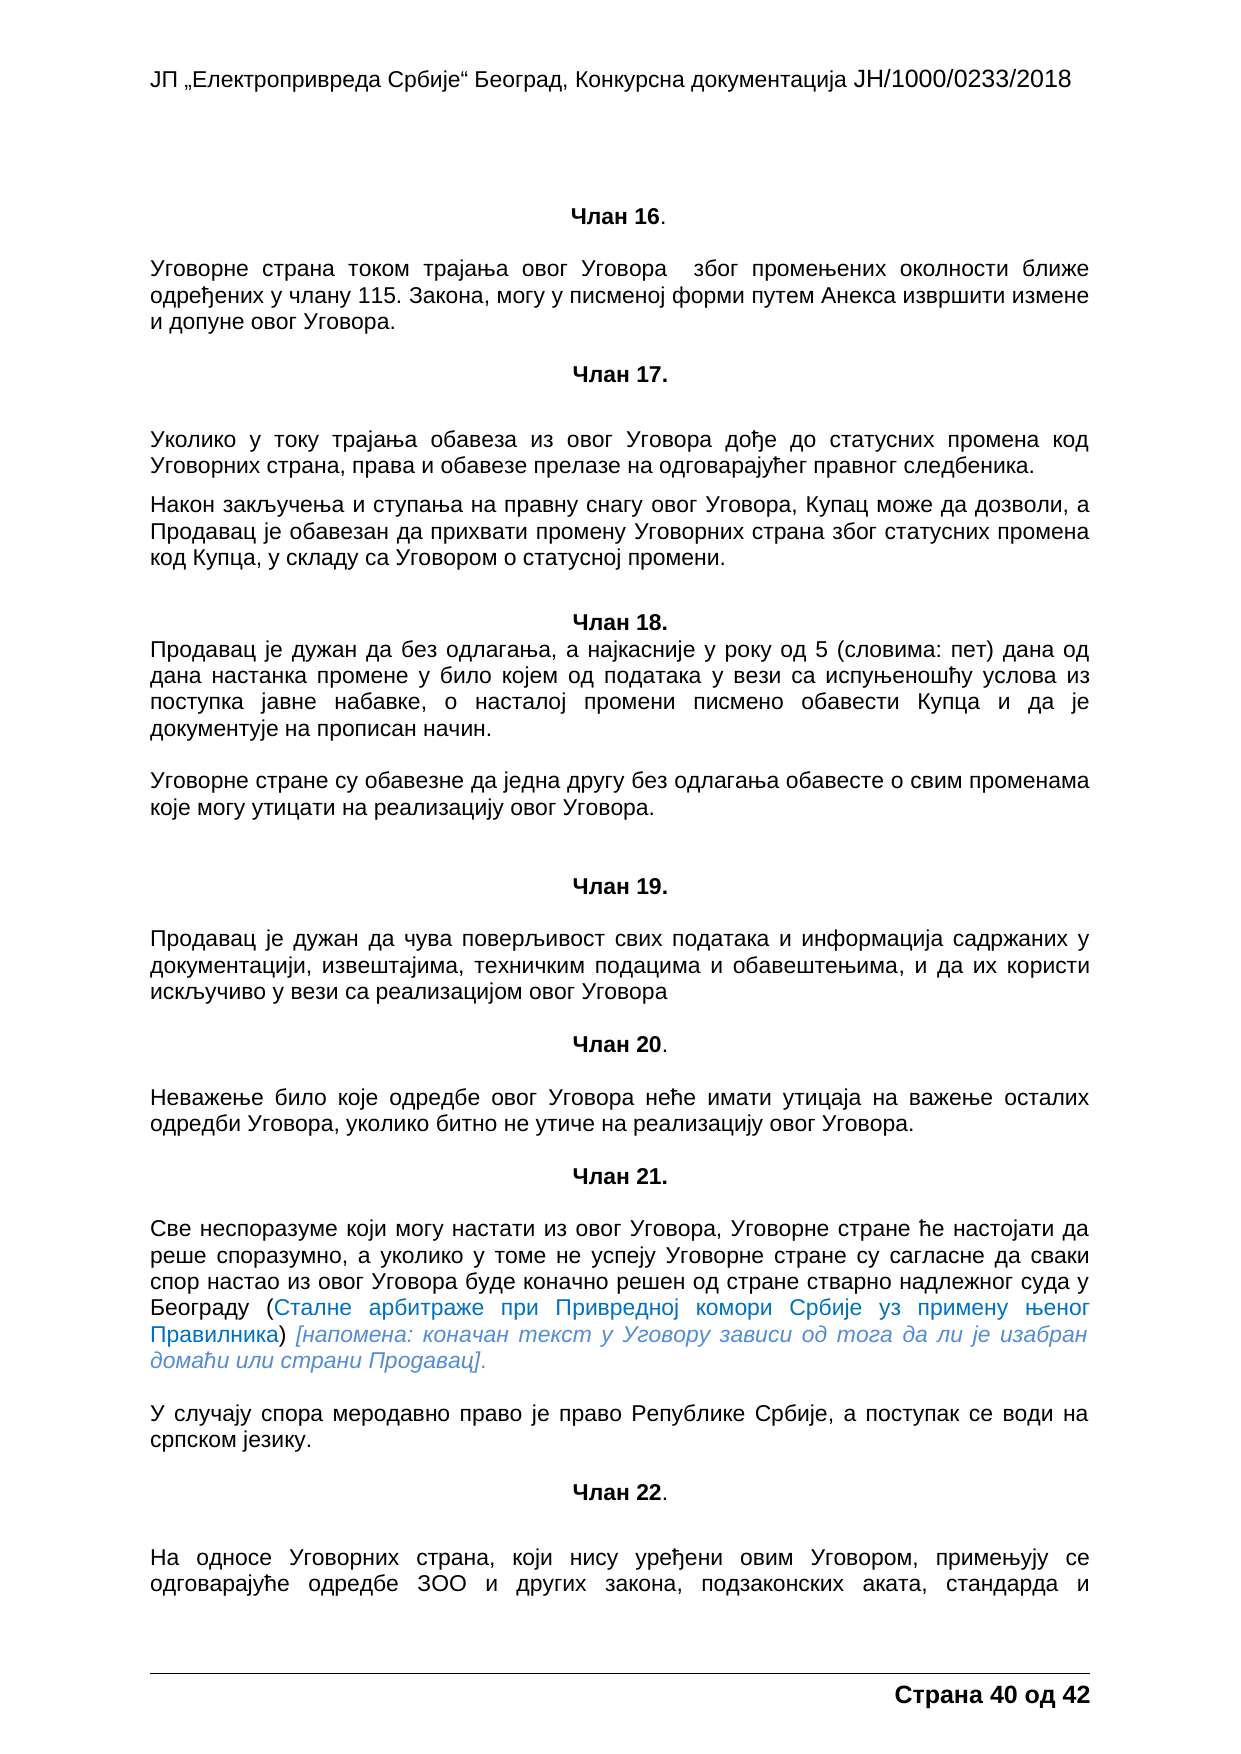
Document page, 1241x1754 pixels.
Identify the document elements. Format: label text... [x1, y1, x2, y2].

text Неважење било које одредбе овог Уговора неће имати утицаја на важење осталих одредби Уговора, уколико битно не утиче на реализацију овог Уговора. [150, 1083, 1090, 1136]
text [150, 1544, 1090, 1597]
text Уговорне страна током трајања овог Уговора због промењених околности ближе одређених у члану 115. Закона, могу у писменој форми путем Анекса извршити измене и допуне овог Уговора. [150, 255, 1090, 334]
text У случају спора меродавно право је право Републике Србије, а поступак се води на српском језику. [150, 1400, 1090, 1452]
text Уколико у току трајања обавеза из овог Уговора дође до статусних промена код Уговорних страна, права и обавезе прелазе на одговарајућег правног следбеника. [150, 426, 1090, 479]
text Члан 19. [150, 873, 1090, 899]
text Члан 18. [150, 609, 1090, 636]
text Продавац је дужан да чува поверљивост свих података и информација садржаних у документацији, извештајима, техничким подацима и обавештењима, и да их користи искључиво у вези са реализацијом овог Уговора [150, 925, 1090, 1004]
text Члан 16. [150, 203, 1090, 229]
text Члан 22. [150, 1479, 1090, 1505]
text Након закључења и ступања на правну снагу овог Уговора, Купац може да дозволи, а Продавац је обавезан да прихвати промену Уговорних страна због статусних промена код Купца, у складу са Уговором о статусној промени. [150, 491, 1090, 570]
text Члан 17. [150, 361, 1090, 387]
text Све неспоразуме који могу настати из овог Уговора, Уговорне стране ће настојати да реше споразумно, а уколико у томе не успеју Уговорне стране су сагласне да сваки спор настао из овог Уговора буде коначно решен од стране стварно надлежног суда у Београду (Сталне арбитраже при Привредној комори Србије уз примену њеног Правилника) [напомена: коначан текст у Уговору зависи од тога да ли је изабран домаћи или страни Продавац]. [150, 1215, 1090, 1373]
text Уговорне стране су обавезне да једна другу без одлагања обавесте о свим променама које могу утицати на реализацију овог Уговора. [150, 767, 1090, 820]
text Члан 20. [150, 1031, 1090, 1057]
text Члан 21. [150, 1163, 1090, 1189]
text Продавац је дужан да без одлагања, а најкасније у року од 5 (словима: пет) дана од дана настанка промене у било којем од података у вези са испуњеношћу услова из поступка јавне набавке, о насталој промени писмено обавести Купца и да је документује на прописан начин. [150, 636, 1090, 741]
